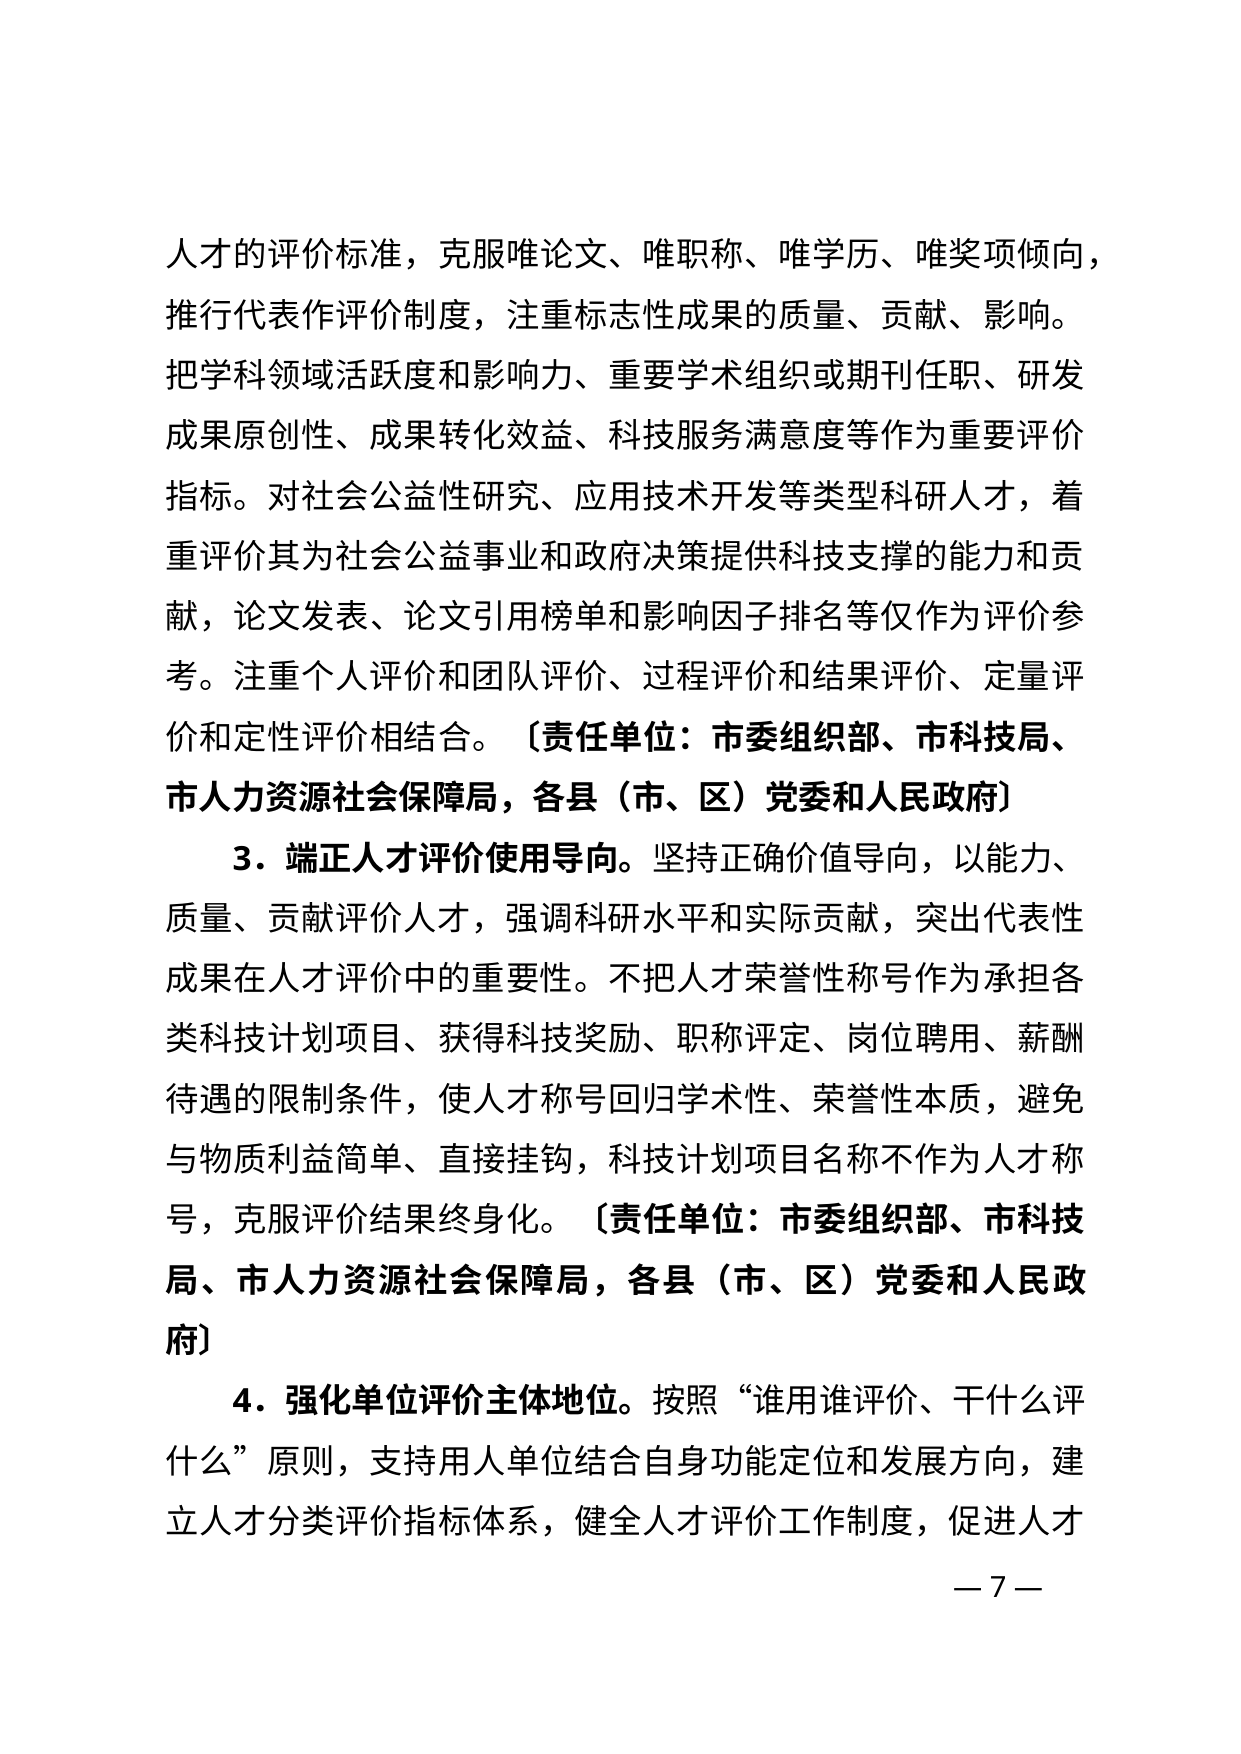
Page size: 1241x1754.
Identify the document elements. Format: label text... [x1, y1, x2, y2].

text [165, 218, 1087, 822]
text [165, 1364, 1087, 1545]
text 3．端正人才评价使用导向。坚持正确价值导向，以能力、质量、贡献评价人才，强调科研水平和实际贡献，突出代表性成果在人才评价中的重要性。不把人才荣誉性称号作为承担各类科技计划项目、获得科技奖励、职称评定、岗位聘用、薪酬待遇的限制条件，使人才称号回归学术性、荣誉性本质，避免与物质利益简单、直接挂钩，科技计划项目名称不作为人才称号，克服评价结果终身化。〔责任单位：市委组织部、市科技局、市人力资源社会保障局，各县（市、区）党委和人民政府〕 [165, 822, 1087, 1364]
